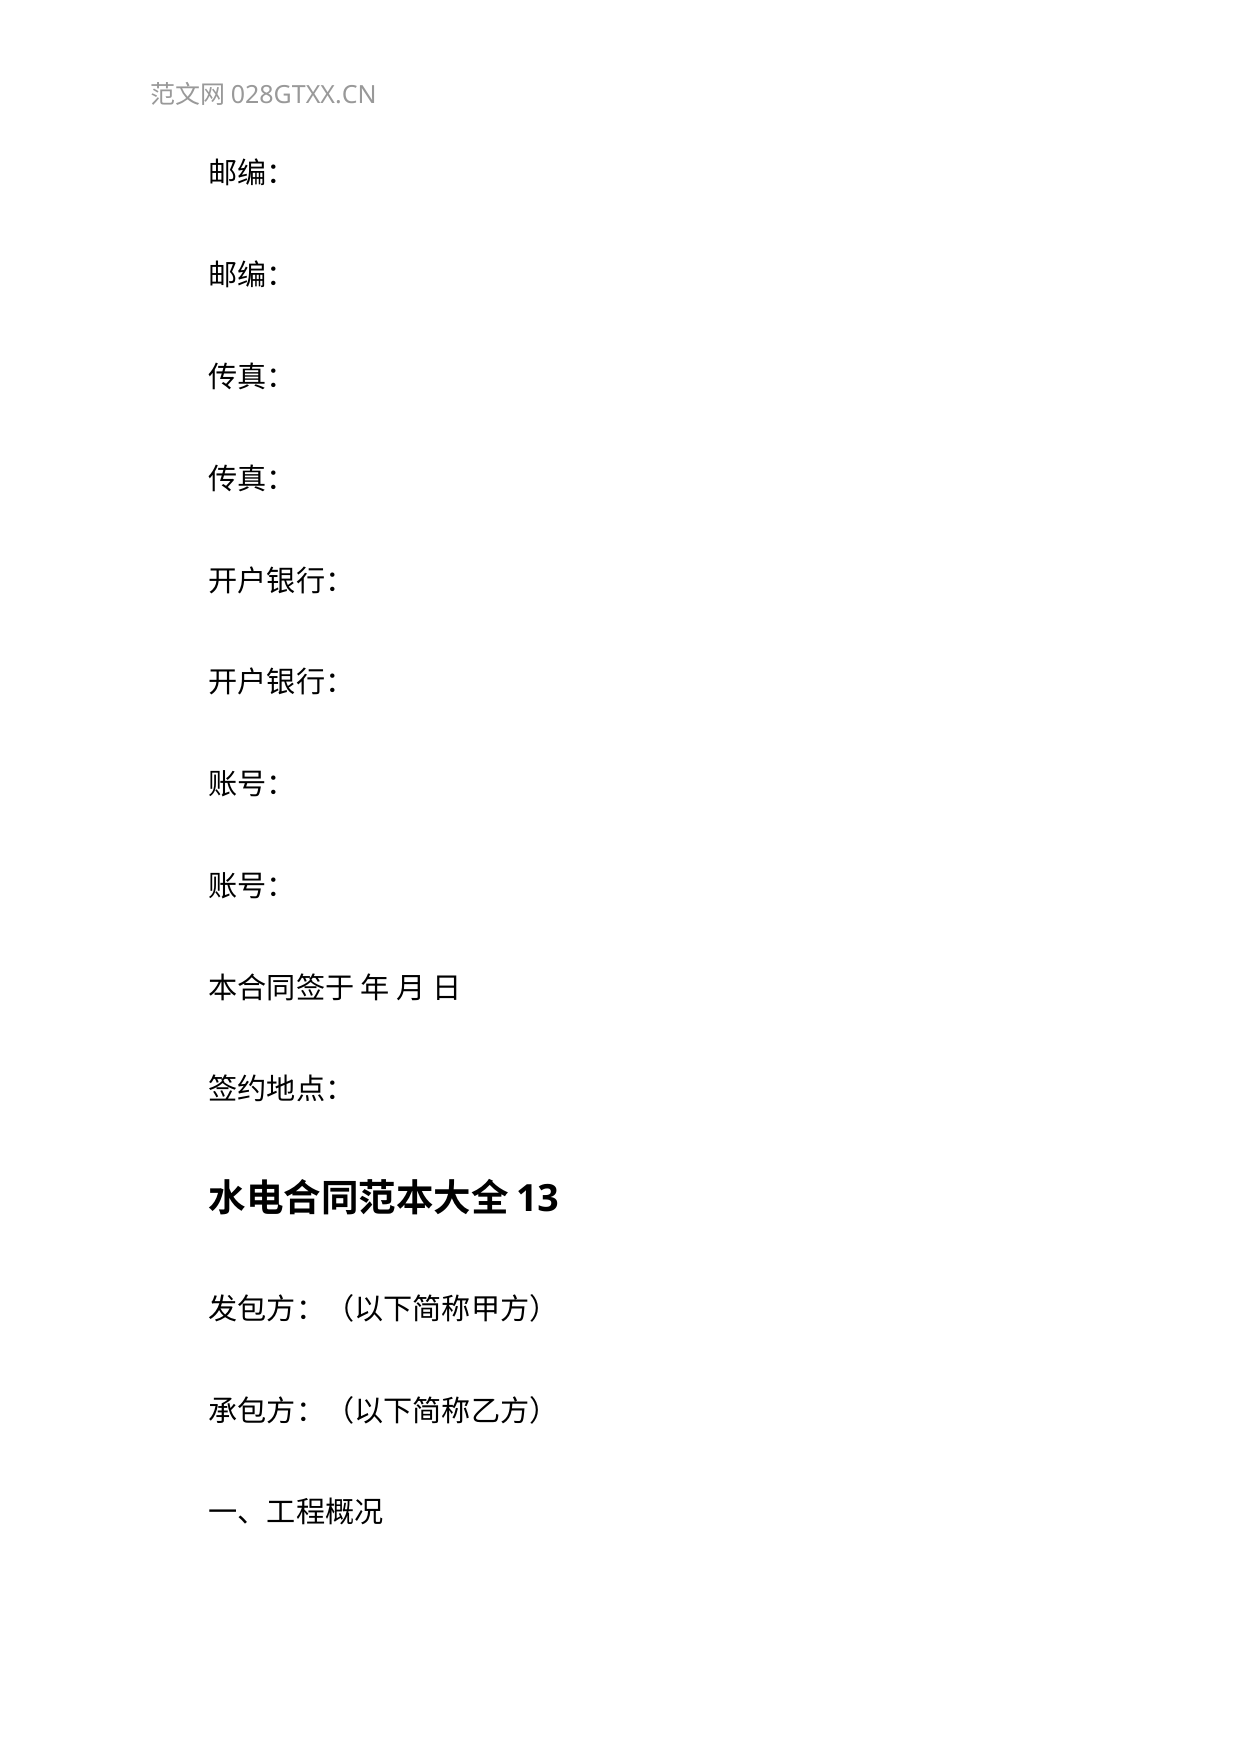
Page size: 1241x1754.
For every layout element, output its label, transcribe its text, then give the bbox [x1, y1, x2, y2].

text 账号： [150, 862, 1090, 905]
text 邮编： [150, 150, 1090, 192]
text 发包方：（以下简称甲方） [150, 1285, 1090, 1328]
text 承包方：（以下简称乙方） [150, 1387, 1090, 1429]
text 传真： [150, 353, 1090, 396]
text 水电合同范本大全13 [150, 1168, 1090, 1222]
text 一、工程概况 [150, 1489, 1090, 1531]
text 邮编： [150, 252, 1090, 294]
text 开户银行： [150, 659, 1090, 701]
text 开户银行： [150, 557, 1090, 599]
text 传真： [150, 455, 1090, 498]
text 账号： [150, 761, 1090, 803]
text 签约地点： [150, 1066, 1090, 1108]
text 本合同签于 年 月 日 [150, 964, 1090, 1006]
